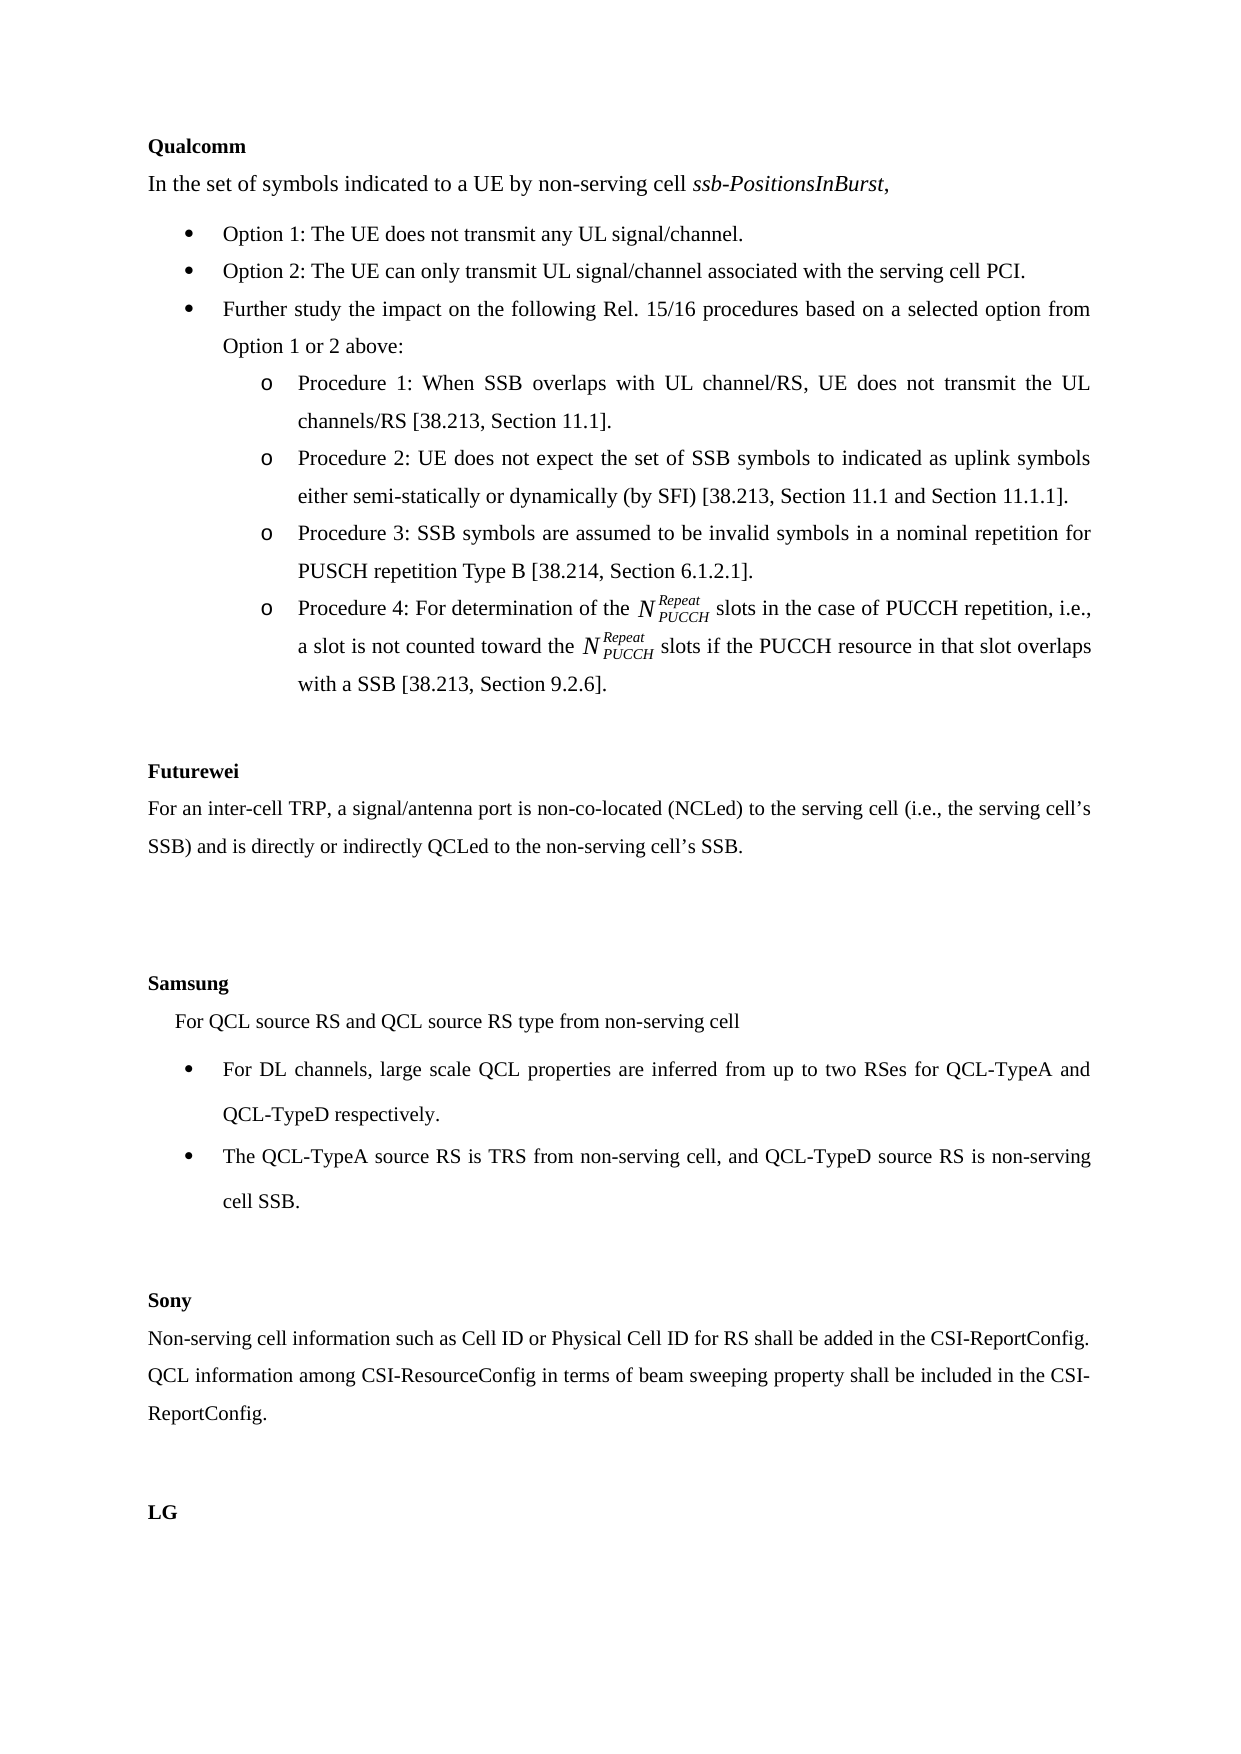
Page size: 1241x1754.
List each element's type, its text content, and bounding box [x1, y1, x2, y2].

text QCL information among CSI-ResourceConfig in terms of beam sweeping property shall be included in the CSI-ReportConfig. [148, 1356, 1092, 1431]
text LG [148, 1493, 1092, 1531]
text Futurewei [148, 752, 1092, 789]
text For QCL source RS and QCL source RS type from non-serving cell [174, 1002, 1092, 1039]
list The QCL-TypeA source RS is TRS from non-serving cell, and QCL-TypeD source RS is non-serving cell SSB. [185, 1138, 1092, 1220]
list Procedure 3: SSB symbols are assumed to be invalid symbols in a nominal repetition for PUSCH repetition Type B [38.214, Section 6.1.2.1]. [260, 514, 1092, 589]
list Procedure 4: For determination of the slots in the case of PUCCH repetition, i.e., a slot is not counted toward the slots if the PUCCH resource in that slot overlaps with a SSB [38.213, Section 9.2.6]. [260, 589, 1092, 702]
text Sony [148, 1281, 1092, 1319]
list Option 1: The UE does not transmit any UL signal/channel. [185, 214, 1092, 252]
text For an inter-cell TRP, a signal/antenna port is non-co-located (NCLed) to the serving cell (i.e., the serving cell’s SSB) and is directly or indirectly QCLed to the non-serving cell’s SSB. [148, 789, 1092, 864]
list Procedure 2: UE does not expect the set of SSB symbols to indicated as uplink symbols either semi-statically or dynamically (by SFI) [38.213, Section 11.1 and Section 11.1.1]. [260, 439, 1092, 514]
text In the set of symbols indicated to a UE by non-serving cell ssb-PositionsInBurst, [148, 164, 1092, 202]
text Samsung [148, 964, 1092, 1002]
list For DL channels, large scale QCL properties are inferred from up to two RSes for QCL-TypeA and QCL-TypeD respectively. [185, 1051, 1092, 1133]
text Qualcomm [148, 127, 1092, 164]
list Procedure 1: When SSB overlaps with UL channel/RS, UE does not transmit the UL channels/RS [38.213, Section 11.1]. [260, 364, 1092, 439]
text Non-serving cell information such as Cell ID or Physical Cell ID for RS shall be added in the CSI-ReportConfig. [148, 1319, 1092, 1356]
list Further study the impact on the following Rel. 15/16 procedures based on a selected option from Option 1 or 2 above: [185, 289, 1092, 364]
list Option 2: The UE can only transmit UL signal/channel associated with the serving cell PCI. [185, 252, 1092, 289]
